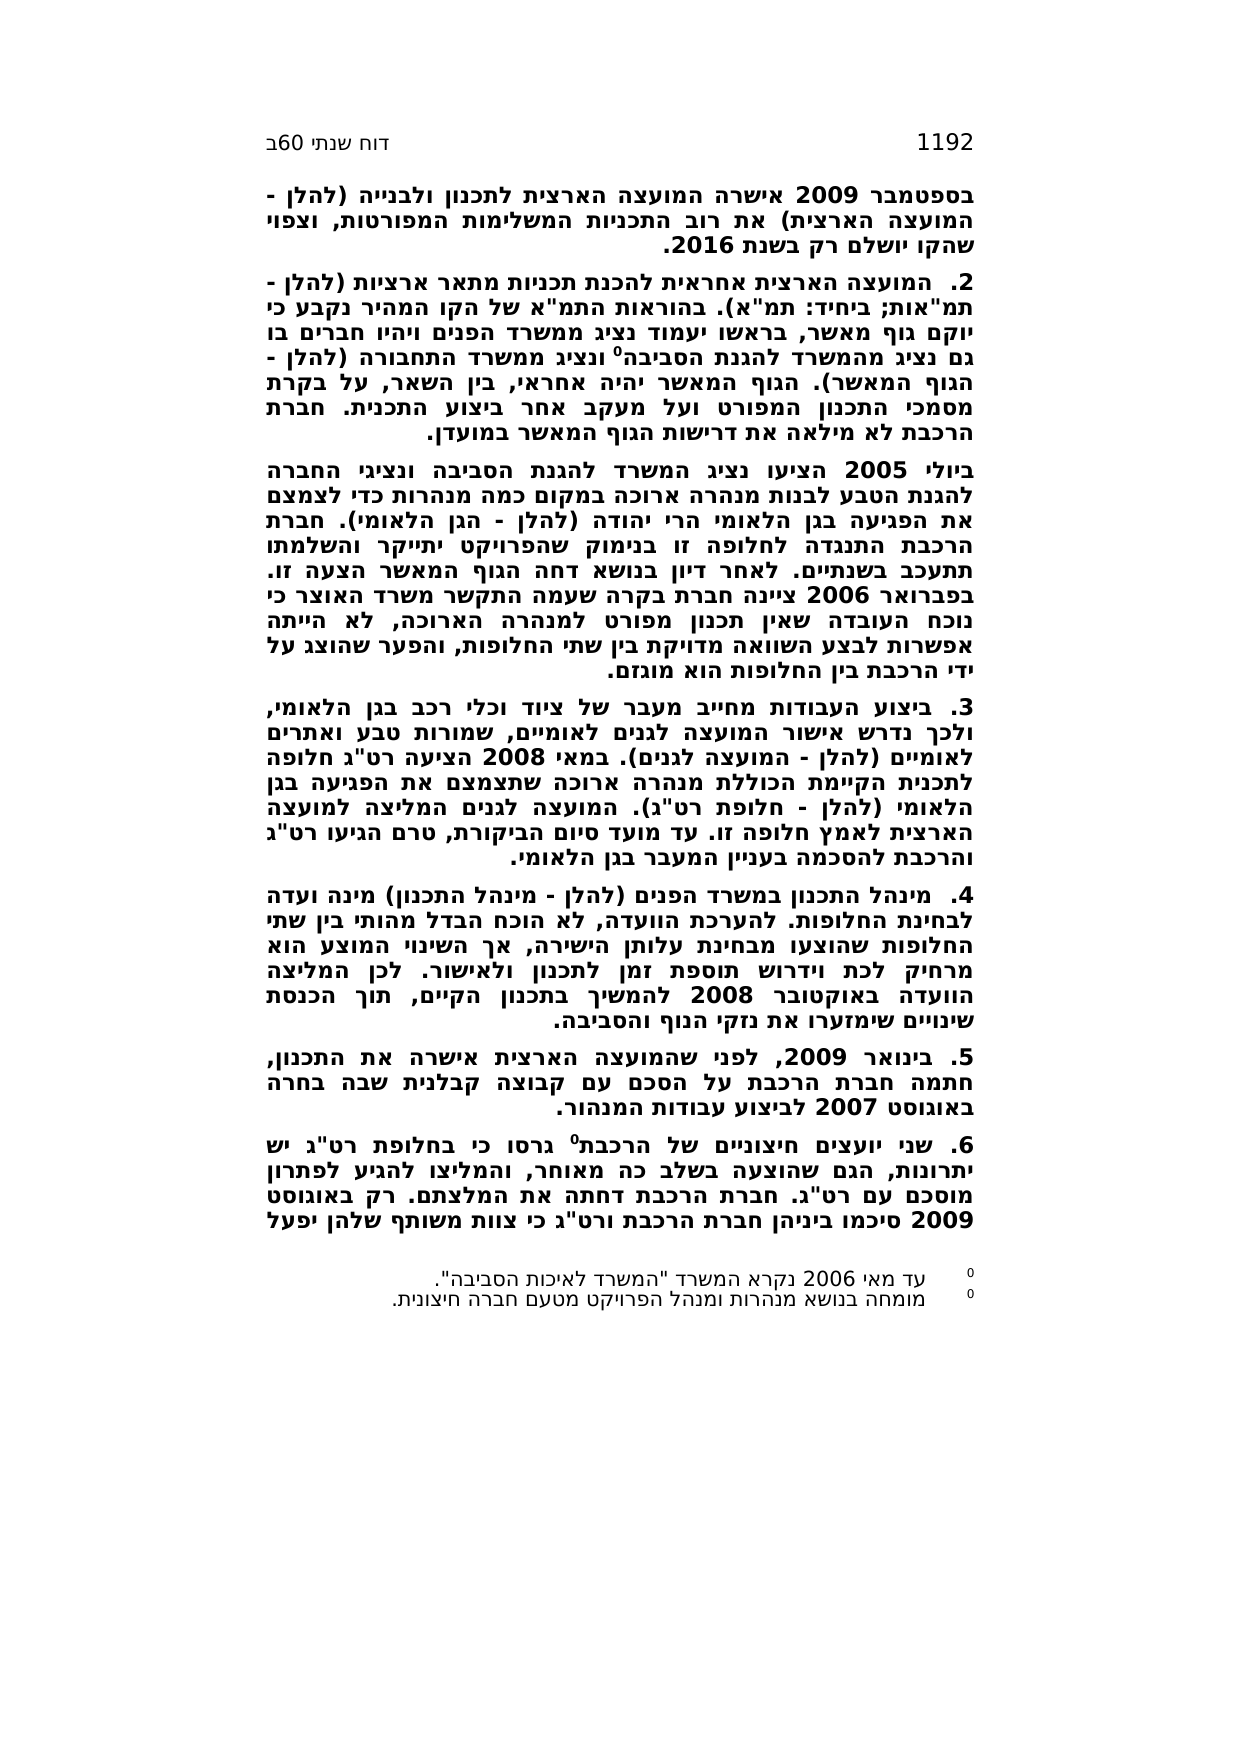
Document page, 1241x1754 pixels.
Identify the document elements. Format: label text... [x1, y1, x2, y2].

text 1. באפריל 2004 עדיין לא החלה הרכבת בתכנון מפורט של הקו, המחייב מגוון רחב של עבודות הנדסה שטרם נעשו כמותן בארץ. למרות זאת, נקבע כי הקו יושלם תוך ארבע שנים בלבד. בפועל, רק בספטמבר 2009 אישרה המועצה הארצית לתכנון ולבנייה (להלן - המועצה הארצית) את רוב התכניות המשלימות המפורטות, וצפוי שהקו יושלם רק בשנת 2016. [266, 183, 974, 258]
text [266, 1133, 974, 1233]
text ביולי 2005 הציעו נציג המשרד להגנת הסביבה ונציגי החברה להגנת הטבע לבנות מנהרה ארוכה במקום כמה מנהרות כדי לצמצם את הפגיעה בגן הלאומי הרי יהודה (להלן - הגן הלאומי). חברת הרכבת התנגדה לחלופה זו בנימוק שהפרויקט יתייקר והשלמתו תתעכב בשנתיים. לאחר דיון בנושא דחה הגוף המאשר הצעה זו. בפברואר 2006 ציינה חברת בקרה שעמה התקשר משרד האוצר כי נוכח העובדה שאין תכנון מפורט למנהרה הארוכה, לא הייתה אפשרות לבצע השוואה מדויקת בין שתי החלופות, והפער שהוצג על ידי הרכבת בין החלופות הוא מוגזם. [266, 458, 974, 683]
text 3. ביצוע העבודות מחייב מעבר של ציוד וכלי רכב בגן הלאומי, ולכך נדרש אישור המועצה לגנים לאומיים, שמורות טבע ואתרים לאומיים (להלן - המועצה לגנים). במאי 2008 הציעה רט"ג חלופה לתכנית הקיימת הכוללת מנהרה ארוכה שתצמצם את הפגיעה בגן הלאומי (להלן - חלופת רט"ג). המועצה לגנים המליצה למועצה הארצית לאמץ חלופה זו. עד מועד סיום הביקורת, טרם הגיעו רט"ג והרכבת להסכמה בעניין המעבר בגן הלאומי. [266, 696, 974, 871]
text 5. בינואר 2009, לפני שהמועצה הארצית אישרה את התכנון, חתמה חברת הרכבת על הסכם עם קבוצה קבלנית שבה בחרה באוגוסט 2007 לביצוע עבודות המנהור. [266, 1046, 974, 1121]
text 2. המועצה הארצית אחראית להכנת תכניות מתאר ארציות (להלן - תמ"אות; ביחיד: תמ"א). בהוראות התמ"א של הקו המהיר נקבע כי יוקם גוף מאשר, בראשו יעמוד נציג ממשרד הפנים ויהיו חברים בו גם נציג מהמשרד להגנת הסביבה ונציג ממשרד התחבורה (להלן - הגוף המאשר). הגוף המאשר יהיה אחראי, בין השאר, על בקרת מסמכי התכנון המפורט ועל מעקב אחר ביצוע התכנית. חברת הרכבת לא מילאה את דרישות הגוף המאשר במועדן. [266, 271, 974, 446]
text 4. מינהל התכנון במשרד הפנים (להלן - מינהל התכנון) מינה ועדה לבחינת החלופות. להערכת הוועדה, לא הוכח הבדל מהותי בין שתי החלופות שהוצעו מבחינת עלותן הישירה, אך השינוי המוצע הוא מרחיק לכת וידרוש תוספת זמן לתכנון ולאישור. לכן המליצה הוועדה באוקטובר 2008 להמשיך בתכנון הקיים, תוך הכנסת שינויים שימזערו את נזקי הנוף והסביבה. [266, 883, 974, 1033]
